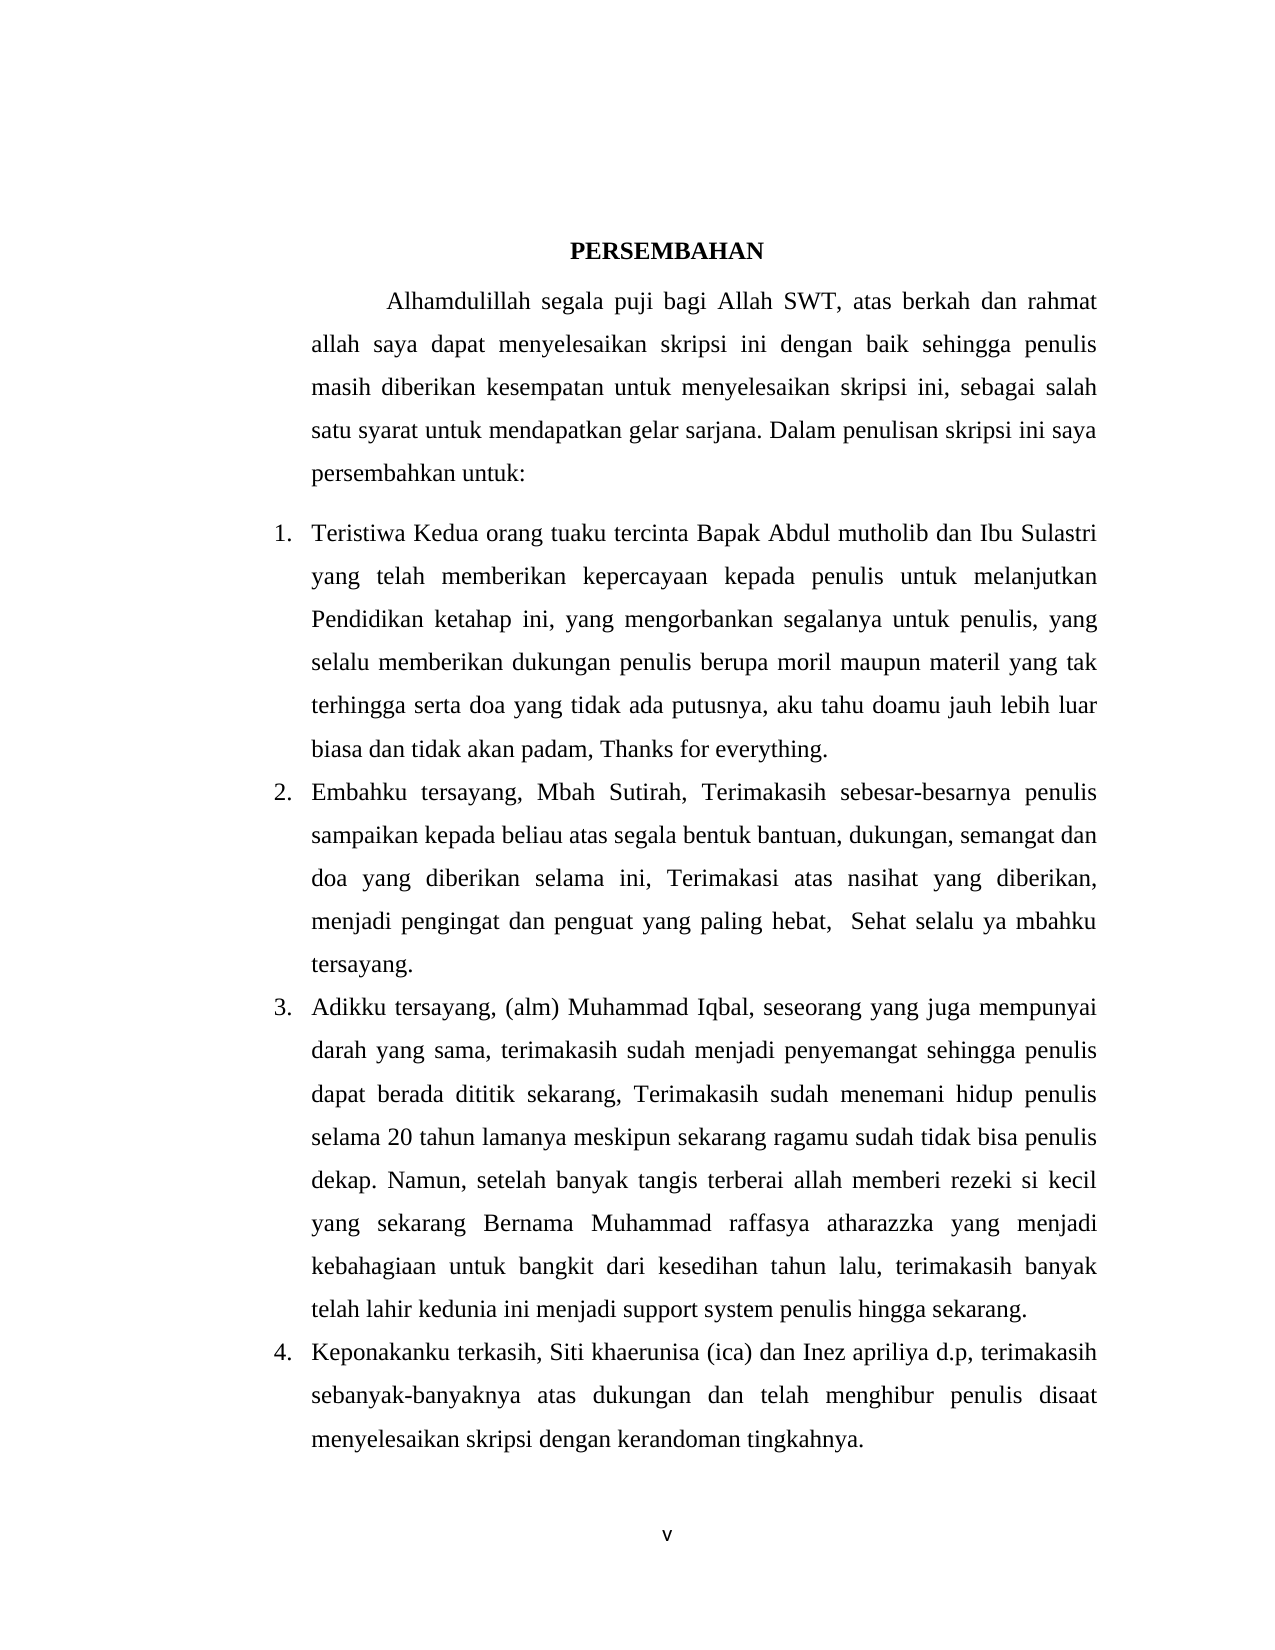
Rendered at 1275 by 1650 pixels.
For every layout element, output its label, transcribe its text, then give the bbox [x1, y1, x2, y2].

list Keponakanku terkasih, Siti khaerunisa (ica) dan Inez apriliya d.p, terimakasih sebanyak-banyaknya atas dukungan dan telah menghibur penulis disaat menyelesaikan skripsi dengan kerandoman tingkahnya. [274, 1337, 1098, 1452]
text Alhamdulillah segala puji bagi Allah SWT, atas berkah dan rahmat allah saya dapat menyelesaikan skripsi ini dengan baik sehingga penulis masih diberikan kesempatan untuk menyelesaikan skripsi ini, sebagai salah satu syarat untuk mendapatkan gelar sarjana. Dalam penulisan skripsi ini saya persembahkan untuk: [311, 286, 1098, 487]
list Adikku tersayang, (alm) Muhammad Iqbal, seseorang yang juga mempunyai darah yang sama, terimakasih sudah menjadi penyemangat sehingga penulis dapat berada dititik sekarang, Terimakasih sudah menemani hidup penulis selama 20 tahun lamanya meskipun sekarang ragamu sudah tidak bisa penulis dekap. Namun, setelah banyak tangis terberai allah memberi rezeki si kecil yang sekarang Bernama Muhammad raffasya atharazzka yang menjadi kebahagiaan untuk bangkit dari kesedihan tahun lalu, terimakasih banyak telah lahir kedunia ini menjadi support system penulis hingga sekarang. [274, 992, 1098, 1323]
text PERSEMBAHAN [236, 236, 1098, 265]
list Teristiwa Kedua orang tuaku tercinta Bapak Abdul mutholib dan Ibu Sulastri yang telah memberikan kepercayaan kepada penulis untuk melanjutkan Pendidikan ketahap ini, yang mengorbankan segalanya untuk penulis, yang selalu memberikan dukungan penulis berupa moril maupun materil yang tak terhingga serta doa yang tidak ada putusnya, aku tahu doamu jauh lebih luar biasa dan tidak akan padam, Thanks for everything. [274, 518, 1098, 762]
list Embahku tersayang, Mbah Sutirah, Terimakasih sebesar-besarnya penulis sampaikan kepada beliau atas segala bentuk bantuan, dukungan, semangat dan doa yang diberikan selama ini, Terimakasi atas nasihat yang diberikan, menjadi pengingat dan penguat yang paling hebat, Sehat selalu ya mbahku tersayang. [274, 777, 1098, 978]
